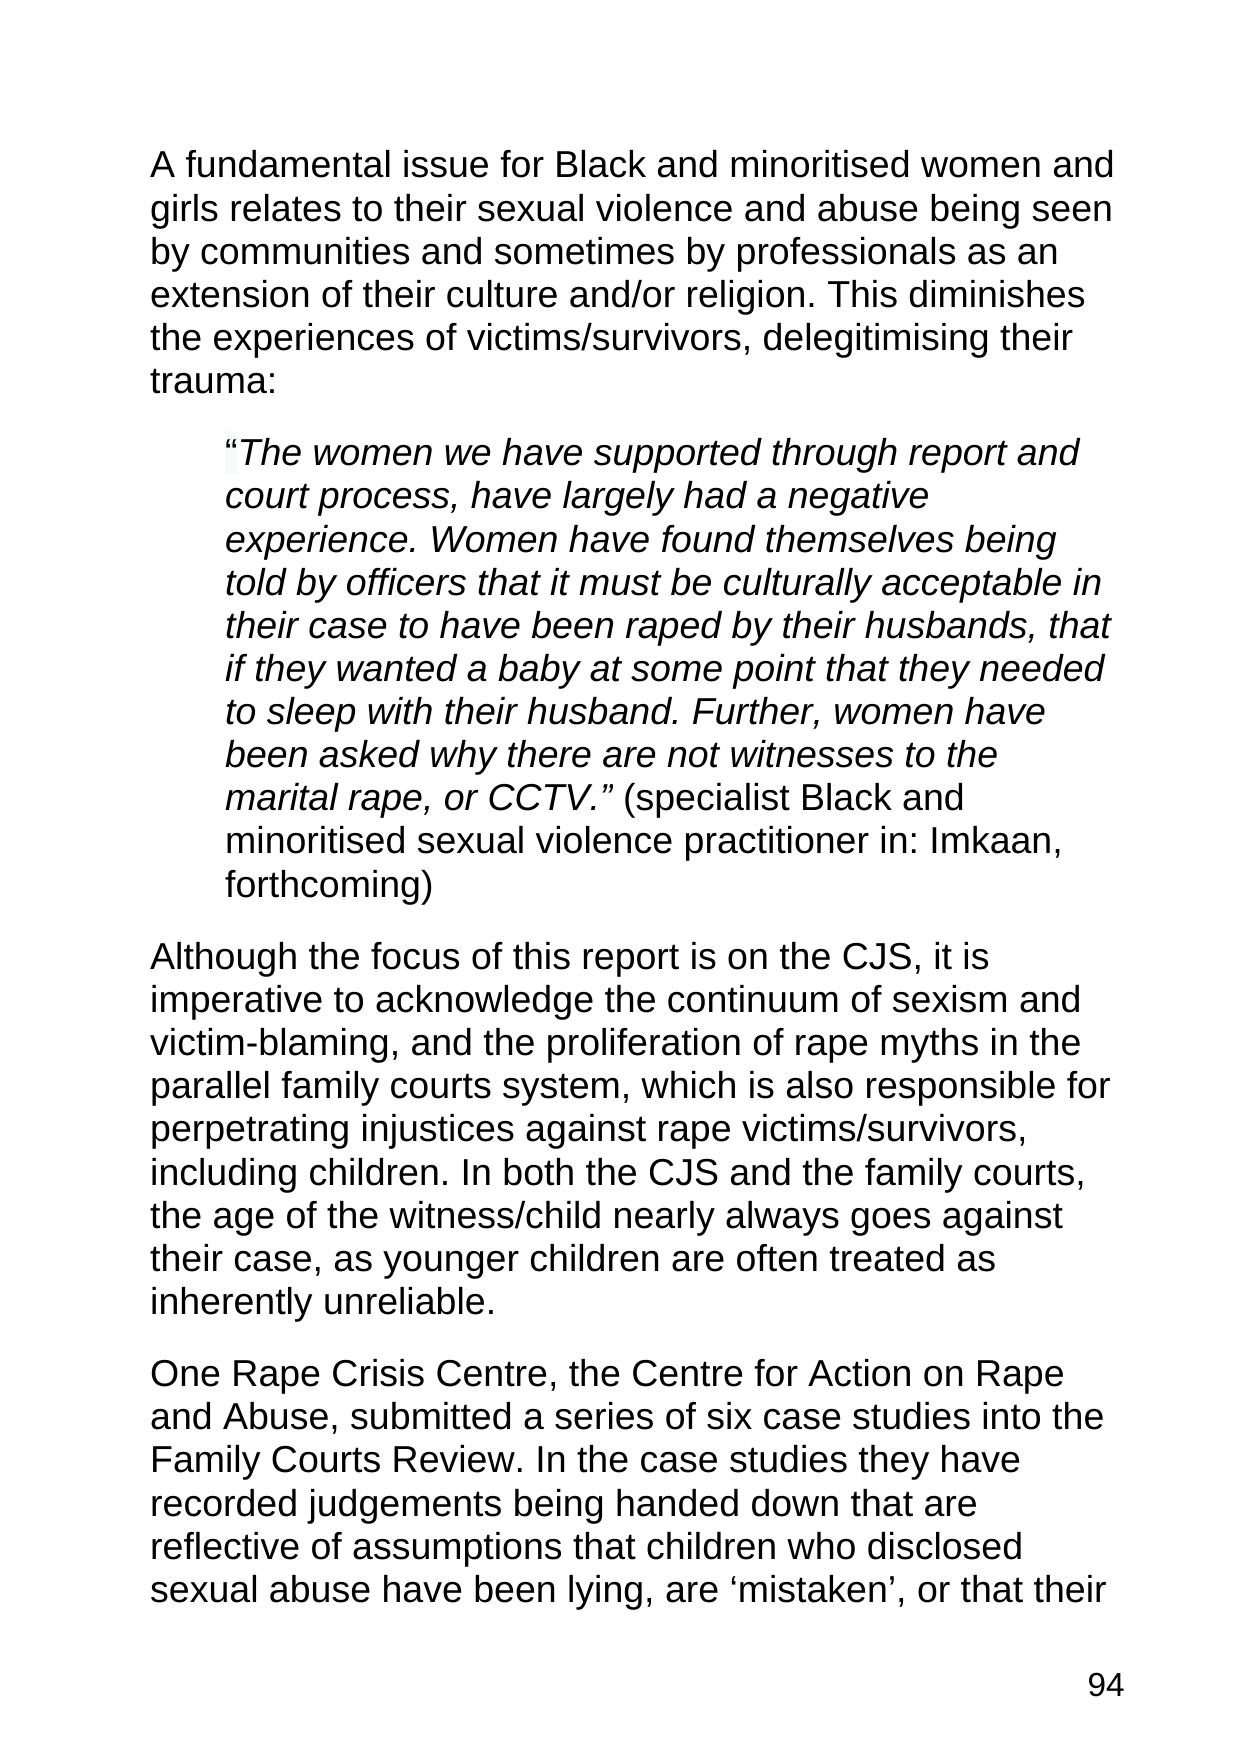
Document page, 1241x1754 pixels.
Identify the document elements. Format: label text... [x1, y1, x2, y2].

text “The women we have supported through report and court process, have largely had a negative experience. Women have found themselves being told by officers that it must be culturally acceptable in their case to have been raped by their husbands, that if they wanted a baby at some point that they needed to sleep with their husband. Further, women have been asked why there are not witnesses to the marital rape, or CCTV.” (specialist Black and minoritised sexual violence practitioner in: Imkaan, forthcoming) [225, 431, 1124, 905]
text Although the focus of this report is on the CJS, it is imperative to acknowledge the continuum of sexism and victim-blaming, and the proliferation of rape myths in the parallel family courts system, which is also responsible for perpetrating injustices against rape victims/survivors, including children. In both the CJS and the family courts, the age of the witness/child nearly always goes against their case, as younger children are often treated as inherently unreliable. [150, 934, 1124, 1322]
text A fundamental issue for Black and minoritised women and girls relates to their sexual violence and abuse being seen by communities and sometimes by professionals as an extension of their culture and/or religion. This diminishes the experiences of victims/survivors, delegitimising their trauma: [277, 143, 1124, 401]
